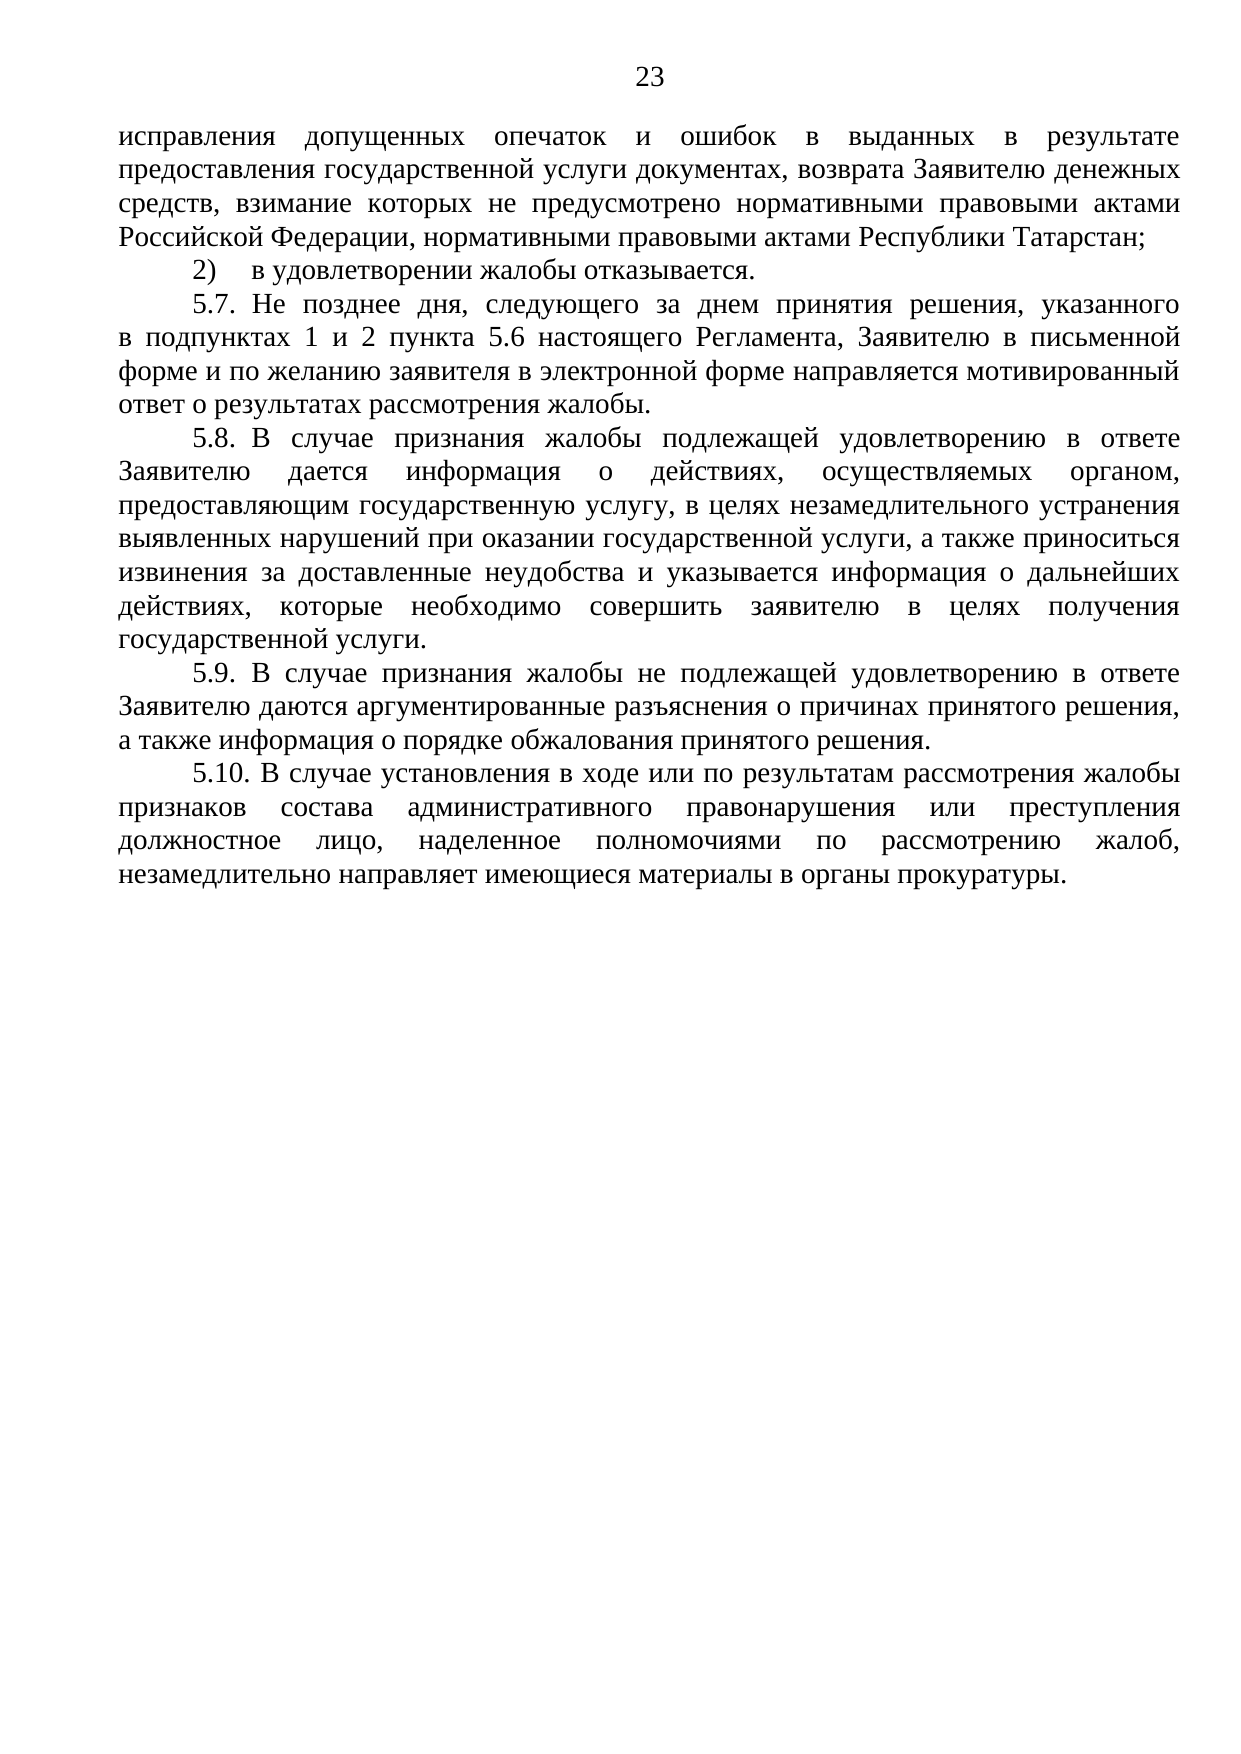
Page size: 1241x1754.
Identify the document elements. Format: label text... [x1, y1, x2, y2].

list Не позднее дня, следующего за днем принятия решения, указанного в подпунктах 1 и 2 пункта 5.6 настоящего Регламента, Заявителю в письменной форме и по желанию заявителя в электронной форме направляется мотивированный ответ о результатах рассмотрения жалобы. [118, 286, 1181, 420]
list В случае установления в ходе или по результатам рассмотрения жалобы признаков состава административного правонарушения или преступления должностное лицо, наделенное полномочиями по рассмотрению жалоб, незамедлительно направляет имеющиеся материалы в органы прокуратуры. [118, 755, 1181, 889]
list в удовлетворении жалобы отказывается. [118, 252, 1181, 286]
list В случае признания жалобы подлежащей удовлетворению в ответе Заявителю дается информация о действиях, осуществляемых органом, предоставляющим государственную услугу, в целях незамедлительного устранения выявленных нарушений при оказании государственной услуги, а также приноситься извинения за доставленные неудобства и указывается информация о дальнейших действиях, которые необходимо совершить заявителю в целях получения государственной услуги. [118, 420, 1181, 655]
list В случае признания жалобы не подлежащей удовлетворению в ответе Заявителю даются аргументированные разъяснения о причинах принятого решения, а также информация о порядке обжалования принятого решения. [118, 655, 1181, 755]
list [118, 118, 1181, 252]
